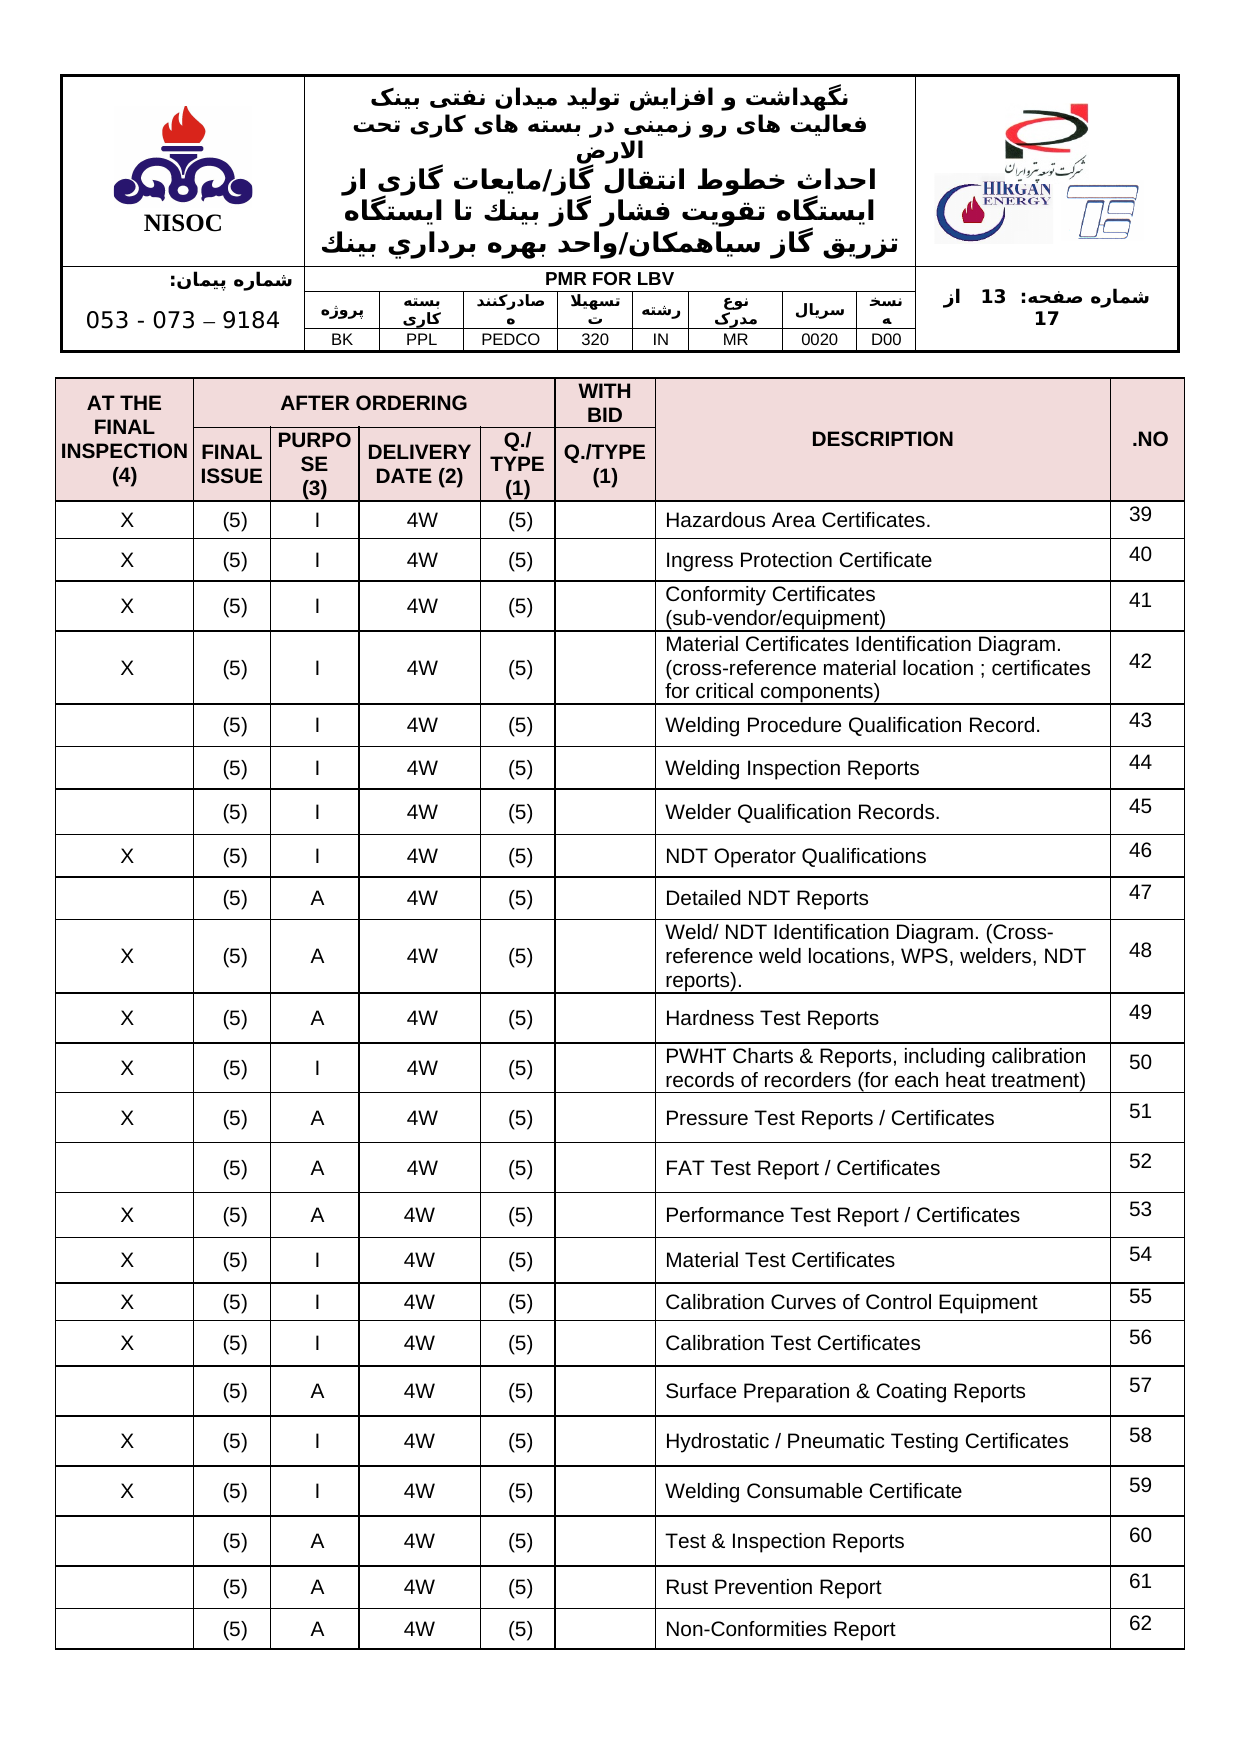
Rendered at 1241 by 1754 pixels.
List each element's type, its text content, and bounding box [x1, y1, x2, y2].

table_cell 4W [360, 1367, 480, 1415]
table_cell (5) [194, 747, 270, 788]
table_cell 4W [360, 1517, 480, 1565]
table_cell (5) [194, 1417, 270, 1465]
table_cell (5) [194, 790, 270, 834]
picture [113, 106, 253, 208]
table_cell 4W [360, 994, 480, 1042]
table_cell [556, 1321, 655, 1365]
table_cell [556, 1143, 655, 1192]
table_cell Calibration Curves of Control Equipment [656, 1284, 1110, 1320]
table_cell X [56, 582, 193, 630]
table_cell [1111, 1417, 1184, 1465]
table_cell [56, 747, 193, 788]
table_cell X [56, 539, 193, 580]
table_cell Test & Inspection Reports [656, 1517, 1110, 1565]
table_cell 4W [360, 705, 480, 746]
table_cell [56, 1367, 193, 1415]
table_cell 4W [360, 1321, 480, 1365]
table_cell PWHT Charts & Reports, including calibration records of recorders (for each heat treatment) [656, 1044, 1110, 1092]
table_cell (5) [194, 1193, 270, 1237]
table_cell X [56, 502, 193, 537]
table_cell FAT Test Report / Certificates [656, 1143, 1110, 1192]
table_cell I [271, 1417, 358, 1465]
table_cell I [271, 1467, 358, 1515]
table_cell [1111, 1093, 1184, 1142]
table_cell I [271, 539, 358, 580]
table_cell (5) [481, 1609, 554, 1648]
table_cell [1111, 502, 1184, 537]
table_cell [1111, 1321, 1184, 1365]
table_cell (5) [481, 835, 554, 876]
table_cell [556, 1093, 655, 1142]
table_cell 4W [360, 1044, 480, 1092]
table_cell [1111, 1193, 1184, 1237]
table_cell (5) [481, 1467, 554, 1515]
table_cell PURPOSE (3) [271, 428, 358, 500]
table_cell (5) [481, 1143, 554, 1192]
table_cell [556, 878, 655, 919]
picture [934, 103, 1089, 244]
table_cell [1111, 1284, 1184, 1320]
table_cell I [271, 502, 358, 537]
table_cell Q./TYPE (1) [556, 428, 655, 500]
table_cell (5) [481, 502, 554, 537]
table_cell A [271, 1567, 358, 1607]
table_cell [1111, 920, 1184, 992]
table_cell [56, 705, 193, 746]
table_cell (5) [481, 539, 554, 580]
table_cell 4W [360, 1093, 480, 1142]
table_cell Welding Procedure Qualification Record. [656, 705, 1110, 746]
table_cell [1111, 1467, 1184, 1515]
table_cell X [56, 835, 193, 876]
table_cell Hardness Test Reports [656, 994, 1110, 1042]
table_cell (5) [481, 920, 554, 992]
table_cell (5) [194, 835, 270, 876]
table_cell (5) [481, 1093, 554, 1142]
table_cell I [271, 582, 358, 630]
table_cell 4W [360, 1609, 480, 1648]
table_cell 4W [360, 878, 480, 919]
table_cell 4W [360, 1567, 480, 1607]
table_cell A [271, 1517, 358, 1565]
table_cell Rust Prevention Report [656, 1567, 1110, 1607]
table_cell I [271, 1284, 358, 1320]
table_cell [1111, 878, 1184, 919]
table_cell (5) [194, 539, 270, 580]
table_cell [1111, 705, 1184, 746]
table_cell A [271, 920, 358, 992]
table_header NO. [1111, 379, 1184, 500]
table_cell X [56, 1044, 193, 1092]
table_cell I [271, 1321, 358, 1365]
table_cell (5) [194, 1567, 270, 1607]
table_cell Detailed NDT Reports [656, 878, 1110, 919]
table_cell (5) [481, 705, 554, 746]
table_cell 4W [360, 1284, 480, 1320]
table_cell (5) [194, 1238, 270, 1282]
table_cell [556, 994, 655, 1042]
table_cell [556, 1467, 655, 1515]
table_cell (5) [194, 1044, 270, 1092]
table_cell (5) [194, 582, 270, 630]
table_cell [1111, 1517, 1184, 1565]
table_cell (5) [194, 920, 270, 992]
table_cell [556, 582, 655, 630]
table_cell [556, 1517, 655, 1565]
table_cell [56, 1609, 193, 1648]
table_cell (5) [481, 1284, 554, 1320]
table_cell [556, 1367, 655, 1415]
table_cell Performance Test Report / Certificates [656, 1193, 1110, 1237]
table_cell (5) [481, 790, 554, 834]
table_cell [56, 1517, 193, 1565]
table_cell [56, 878, 193, 919]
table_cell X [56, 1284, 193, 1320]
table_cell X [56, 994, 193, 1042]
table_cell 4W [360, 1143, 480, 1192]
table_cell (5) [481, 1238, 554, 1282]
table_cell [1111, 632, 1184, 703]
table_cell I [271, 1238, 358, 1282]
table_cell [556, 502, 655, 537]
table_cell [556, 1417, 655, 1465]
table_cell [1111, 835, 1184, 876]
table_cell Welder Qualification Records. [656, 790, 1110, 834]
table_header AT THE FINAL INSPECTION (4) [56, 379, 193, 500]
table_cell [556, 1238, 655, 1282]
table_cell (5) [481, 1417, 554, 1465]
table_cell (5) [194, 1321, 270, 1365]
table_cell Calibration Test Certificates [656, 1321, 1110, 1365]
table_cell Welding Inspection Reports [656, 747, 1110, 788]
table_header DESCRIPTION [656, 379, 1110, 500]
table_cell [556, 1567, 655, 1607]
table_cell [1111, 1567, 1184, 1607]
table_cell X [56, 1467, 193, 1515]
table_cell (5) [481, 582, 554, 630]
table_cell [1111, 582, 1184, 630]
table_cell X [56, 632, 193, 703]
table_cell (5) [194, 994, 270, 1042]
table_cell Pressure Test Reports / Certificates [656, 1093, 1110, 1142]
table_cell A [271, 878, 358, 919]
table_cell Welding Consumable Certificate [656, 1467, 1110, 1515]
table_cell (5) [194, 1284, 270, 1320]
table_cell 4W [360, 502, 480, 537]
table_cell Q./TYPE (1) [481, 428, 554, 500]
table_cell Material Certificates Identification Diagram. (cross-reference material location ; certificates for critical components) [656, 632, 1110, 703]
table_cell X [56, 1321, 193, 1365]
table_cell I [271, 705, 358, 746]
table_cell Ingress Protection Certificate [656, 539, 1110, 580]
table_cell [1111, 539, 1184, 580]
table_cell 4W [360, 582, 480, 630]
table_header WITH BID [556, 379, 655, 426]
table_header AFTER ORDERING [194, 379, 554, 426]
table_cell [56, 1567, 193, 1607]
table_cell 4W [360, 1467, 480, 1515]
table_cell [556, 1609, 655, 1648]
table_cell (5) [194, 878, 270, 919]
table_cell 4W [360, 790, 480, 834]
table_cell [556, 1044, 655, 1092]
table_cell Weld/ NDT Identification Diagram. (Cross-reference weld locations, WPS, welders, NDT reports). [656, 920, 1110, 992]
table_cell X [56, 1193, 193, 1237]
table_cell Conformity Certificates (sub-vendor/equipment) [656, 582, 1110, 630]
table_cell (5) [194, 1467, 270, 1515]
table_cell (5) [481, 1193, 554, 1237]
table_cell I [271, 1044, 358, 1092]
table_cell [556, 747, 655, 788]
table_cell (5) [194, 632, 270, 703]
table_cell [1111, 994, 1184, 1042]
table_cell Surface Preparation & Coating Reports [656, 1367, 1110, 1415]
table_cell X [56, 1238, 193, 1282]
table_cell A [271, 1143, 358, 1192]
table_cell [1111, 1044, 1184, 1092]
table_cell (5) [481, 1321, 554, 1365]
table_cell [1111, 747, 1184, 788]
table_cell (5) [194, 1093, 270, 1142]
table_cell (5) [481, 1367, 554, 1415]
table_cell [56, 790, 193, 834]
table_cell I [271, 790, 358, 834]
table_cell 4W [360, 632, 480, 703]
table_cell [556, 835, 655, 876]
table_cell 4W [360, 539, 480, 580]
table_cell (5) [194, 1517, 270, 1565]
table_cell Material Test Certificates [656, 1238, 1110, 1282]
table_cell (5) [481, 747, 554, 788]
table_cell 4W [360, 835, 480, 876]
table_cell (5) [194, 1609, 270, 1648]
table_cell I [271, 747, 358, 788]
table_cell (5) [194, 1367, 270, 1415]
table_cell (5) [481, 878, 554, 919]
table_cell (5) [481, 1517, 554, 1565]
table_cell [556, 539, 655, 580]
table_cell A [271, 994, 358, 1042]
table_cell [556, 632, 655, 703]
table_cell Non-Conformities Report [656, 1609, 1110, 1648]
table_cell 4W [360, 747, 480, 788]
table_cell X [56, 1093, 193, 1142]
table_cell [556, 790, 655, 834]
table_cell [1111, 1367, 1184, 1415]
table_cell (5) [481, 632, 554, 703]
table_cell X [56, 1417, 193, 1465]
table_cell (5) [481, 1567, 554, 1607]
table_cell A [271, 1093, 358, 1142]
table_cell (5) [481, 1044, 554, 1092]
table_cell [1111, 1609, 1184, 1648]
table_cell DELIVERY DATE (2) [360, 428, 480, 500]
table_cell (5) [194, 1143, 270, 1192]
table_cell Hydrostatic / Pneumatic Testing Certificates [656, 1417, 1110, 1465]
table_cell 4W [360, 1238, 480, 1282]
table_cell Hazardous Area Certificates. [656, 502, 1110, 537]
table_cell [556, 920, 655, 992]
table_cell (5) [194, 502, 270, 537]
table_cell [556, 1284, 655, 1320]
table_cell 4W [360, 920, 480, 992]
table_cell NDT Operator Qualifications [656, 835, 1110, 876]
table_cell [556, 705, 655, 746]
table_cell [1111, 790, 1184, 834]
table_cell [556, 1193, 655, 1237]
table_cell A [271, 1367, 358, 1415]
table_cell [1111, 1238, 1184, 1282]
table_cell 4W [360, 1417, 480, 1465]
table_cell 4W [360, 1193, 480, 1237]
table_cell A [271, 1193, 358, 1237]
table_cell (5) [194, 705, 270, 746]
table_cell FINAL ISSUE [194, 428, 270, 500]
table_cell (5) [481, 994, 554, 1042]
table_cell I [271, 835, 358, 876]
table_cell [1111, 1143, 1184, 1192]
table_cell I [271, 632, 358, 703]
table_cell A [271, 1609, 358, 1648]
table_cell X [56, 920, 193, 992]
table_cell [56, 1143, 193, 1192]
